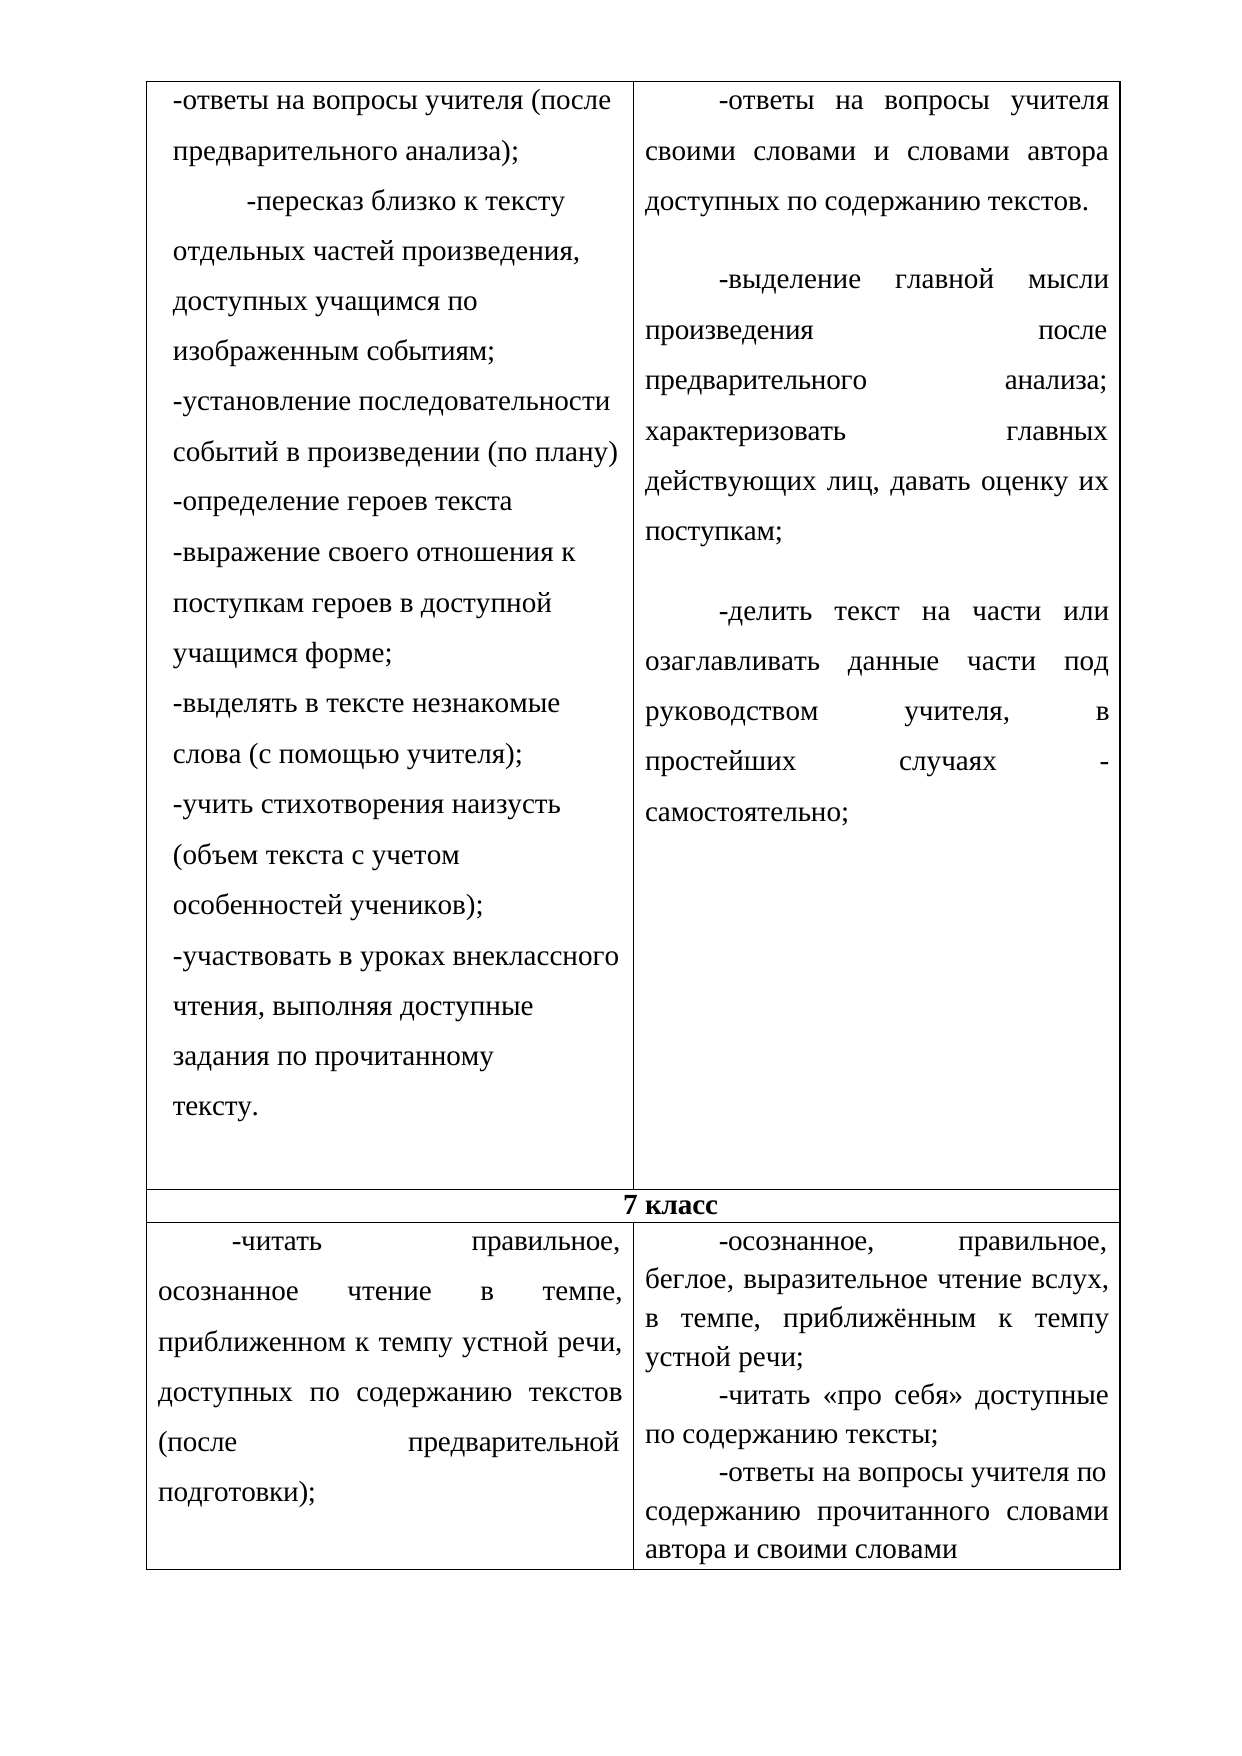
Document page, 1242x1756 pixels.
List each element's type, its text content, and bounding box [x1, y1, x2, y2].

table_cell -читать правильное, осознанное чтение в темпе, приближенном к темпу устной речи, доступных по содержанию текстов (после предварительной подготовки); [147, 1223, 633, 1569]
table_cell -осознанное, правильное, беглое, выразительное чтение вслух, в темпе, приближённым к темпу устной речи; -читать «про себя» доступные по содержанию тексты; -ответы на вопросы учителя по содержанию прочитанного словами автора и своими словами [634, 1223, 1119, 1569]
table_header -ответы на вопросы учителя (после предварительного анализа); -пересказ близко к тексту отдельных частей произведения, доступных учащимся по изображенным событиям; -установление последовательности событий в произведении (по плану) -определение героев текста -выражение своего отношения к поступкам героев в доступной учащимся форме; -выделять в тексте незнакомые слова (с помощью учителя); -учить стихотворения наизусть (объем текста с учетом особенностей учеников); -участвовать в уроках внеклассного чтения, выполняя доступные задания по прочитанному тексту. [147, 82, 633, 1188]
table_cell 7 класс [147, 1190, 1119, 1222]
table_header -ответы на вопросы учителя своими словами и словами автора доступных по содержанию текстов. -выделение главной мысли произведения после предварительного анализа; характеризовать главных действующих лиц, давать оценку их поступкам; -делить текст на части или озаглавливать данные части под руководством учителя, в простейших случаях - самостоятельно; [634, 82, 1119, 1188]
